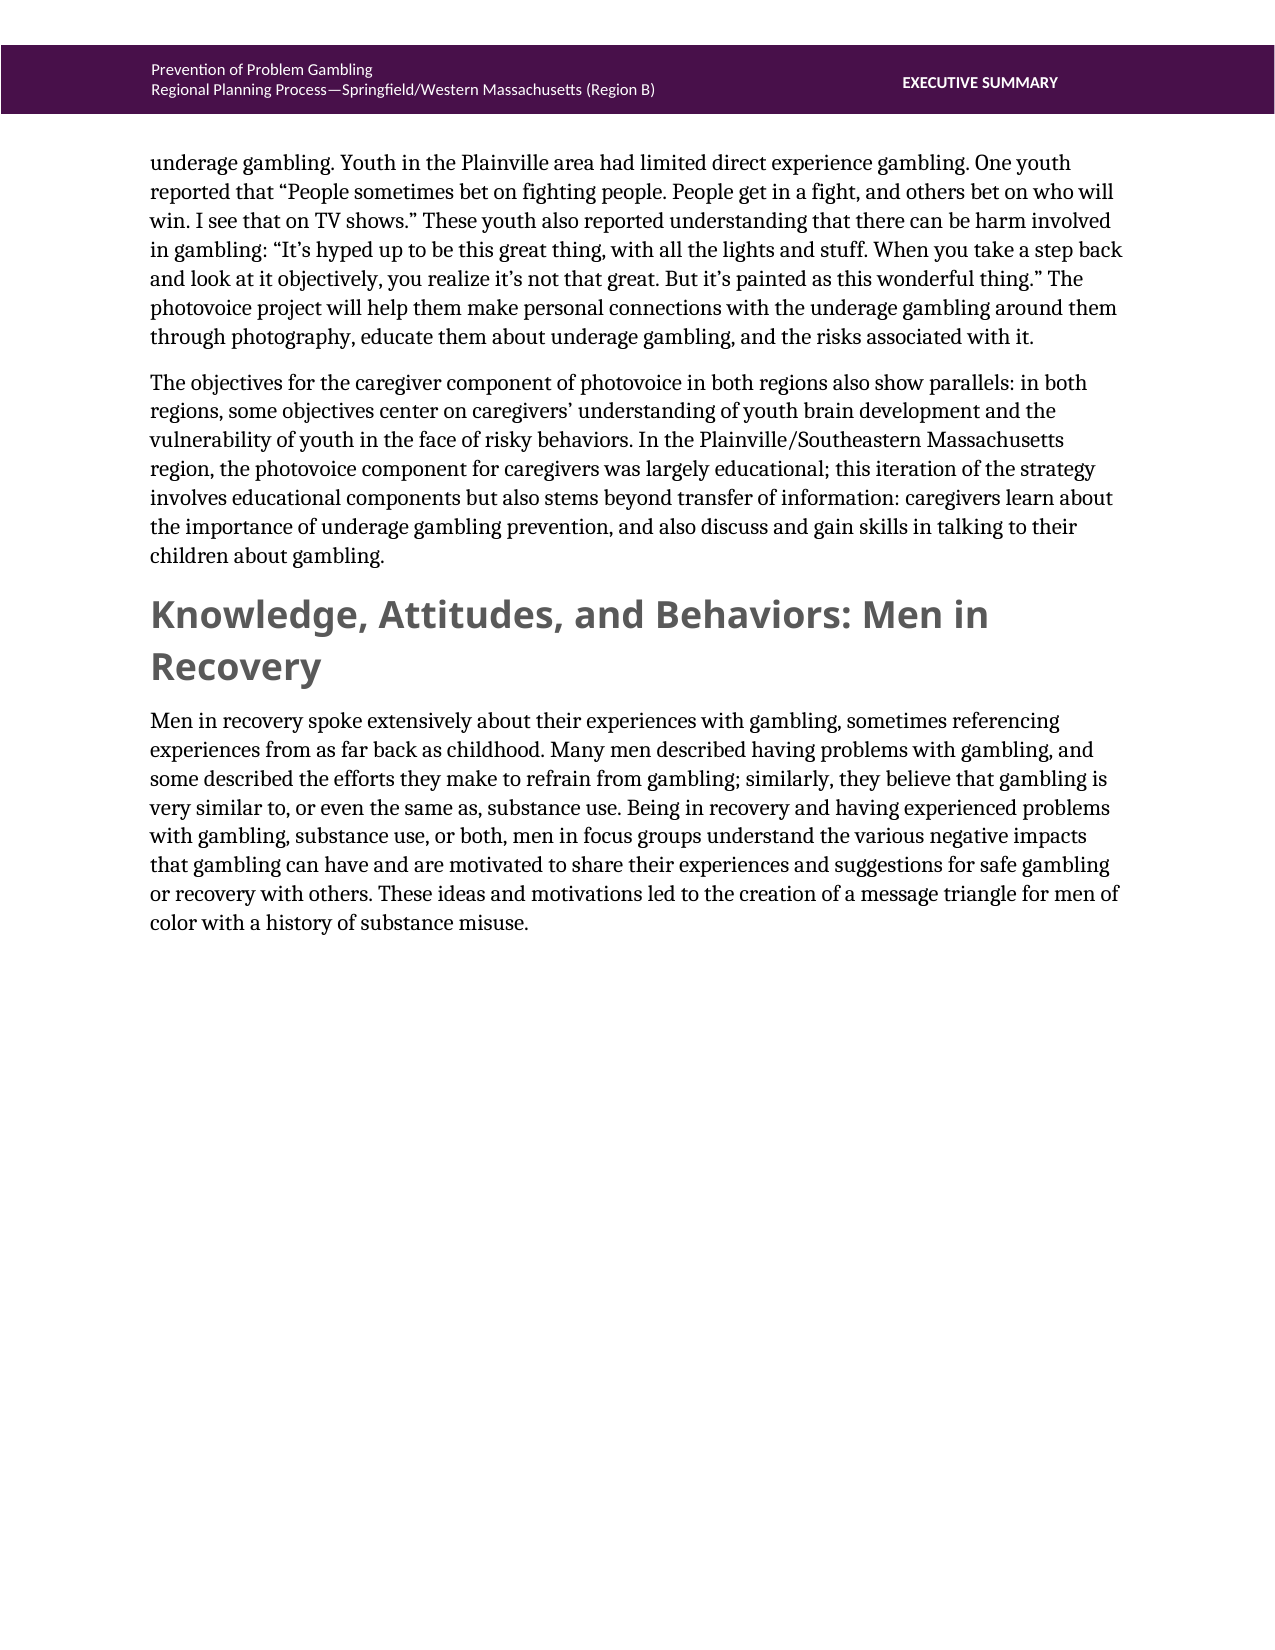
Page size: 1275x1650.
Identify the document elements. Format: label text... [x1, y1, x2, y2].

text The objectives for the caregiver component of photovoice in both regions also show parallels: in both regions, some objectives center on caregivers’ understanding of youth brain development and the vulnerability of youth in the face of risky behaviors. In the Plainville/Southeastern Massachusetts region, the photovoice component for caregivers was largely educational; this iteration of the strategy involves educational components but also stems beyond transfer of information: caregivers learn about the importance of underage gambling prevention, and also discuss and gain skills in talking to their children about gambling. [150, 369, 1125, 569]
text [150, 150, 1125, 350]
text Men in recovery spoke extensively about their experiences with gambling, sometimes referencing experiences from as far back as childhood. Many men described having problems with gambling, and some described the efforts they make to refrain from gambling; similarly, they believe that gambling is very similar to, or even the same as, substance use. Being in recovery and having experienced problems with gambling, substance use, or both, men in focus groups understand the various negative impacts that gambling can have and are motivated to share their experiences and suggestions for safe gambling or recovery with others. These ideas and motivations led to the creation of a message triangle for men of color with a history of substance misuse. [150, 707, 1125, 937]
subtitle Knowledge, Attitudes, and Behaviors: Men in Recovery [150, 589, 1125, 691]
